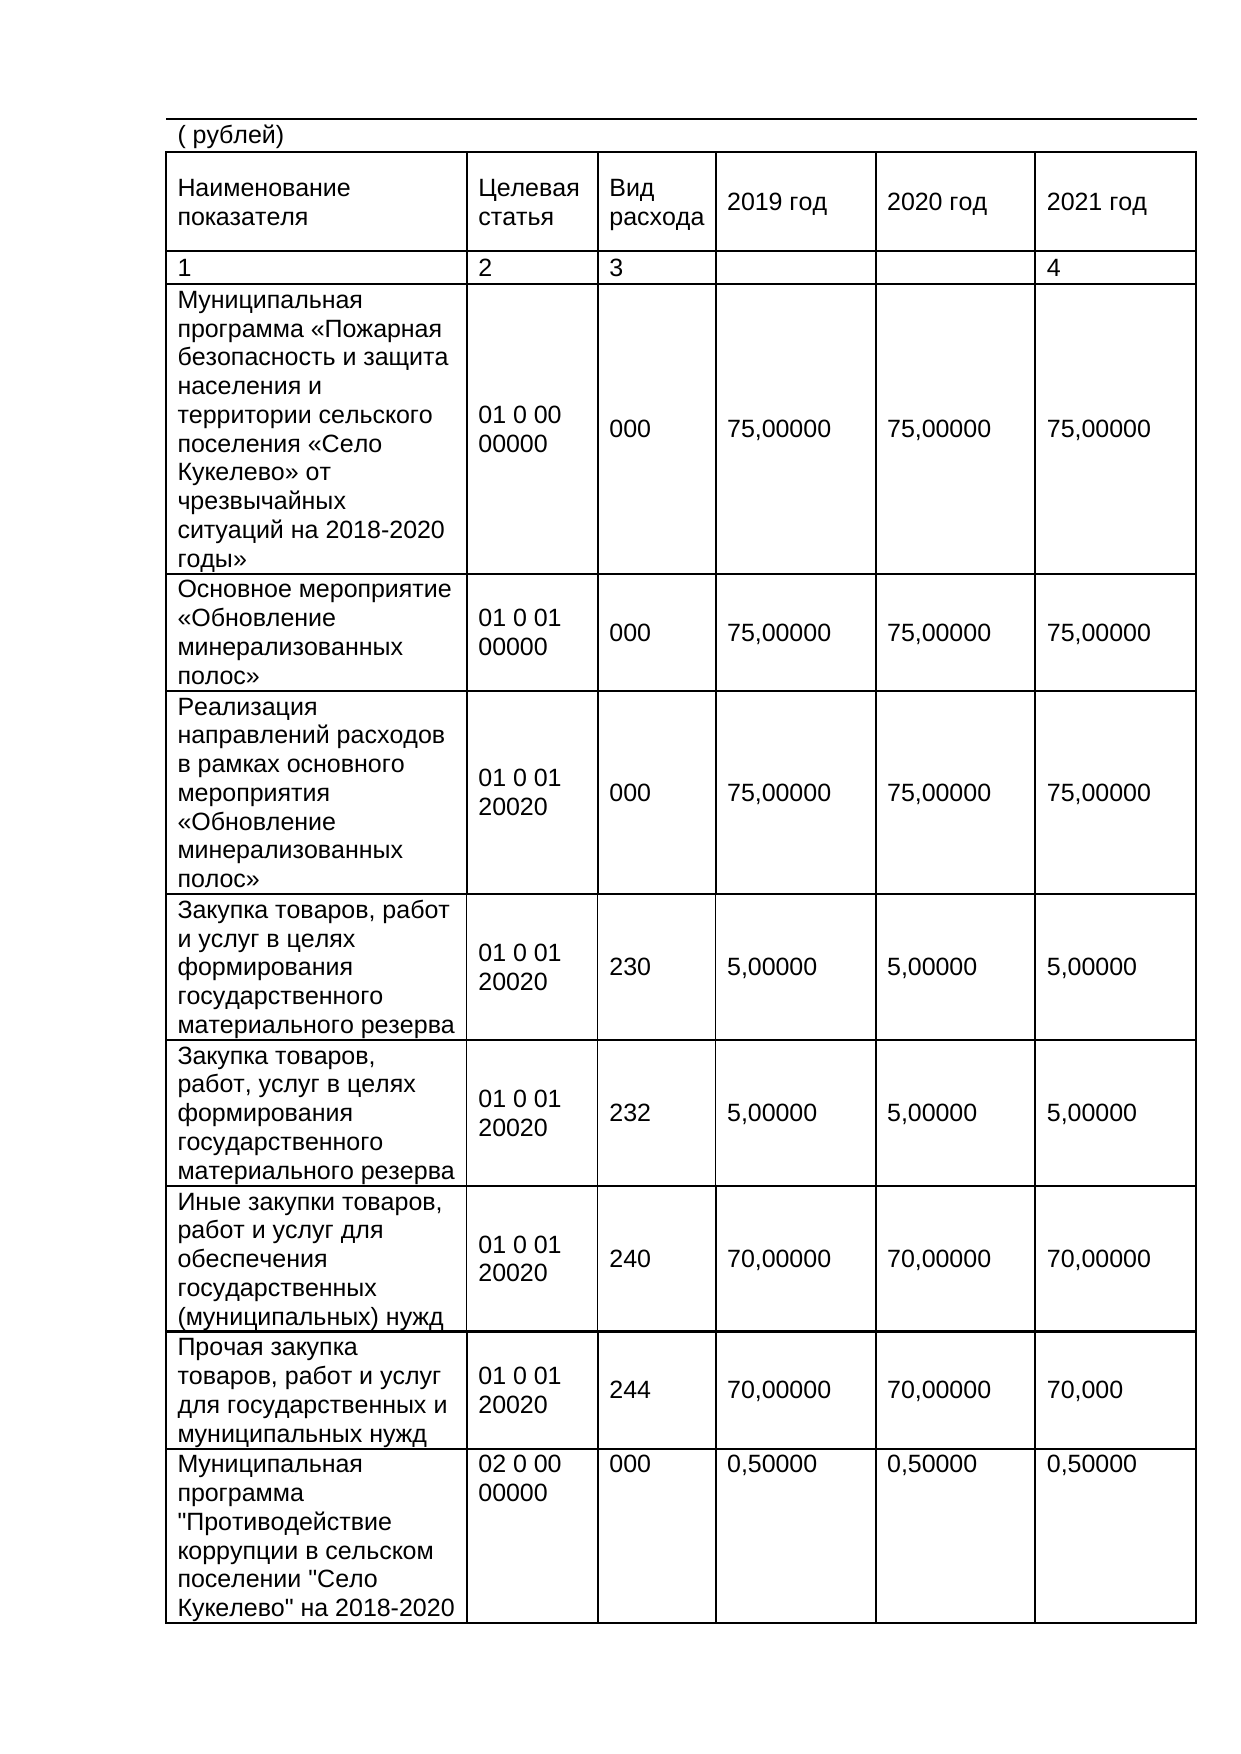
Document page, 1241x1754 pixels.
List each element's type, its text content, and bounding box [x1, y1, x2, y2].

table_cell 75,00000 [877, 692, 1034, 893]
table_cell Иные закупки товаров, работ и услуг для обеспечения государственных (муниципальных) нужд [167, 1187, 466, 1330]
table_cell 5,00000 [877, 895, 1034, 1039]
table_cell 5,00000 [716, 1041, 875, 1184]
table_cell 70,00000 [717, 1333, 875, 1447]
table_cell 75,00000 [717, 575, 875, 689]
table_cell 4 [1036, 252, 1195, 283]
table_cell Вид расхода [599, 153, 715, 250]
table_cell Закупка товаров, работ и услуг в целях формирования государственного материального резерва [167, 895, 466, 1039]
table_cell 70,00000 [877, 1333, 1034, 1447]
table_cell 02 0 00 00000 [468, 1450, 597, 1622]
table_cell 70,00000 [877, 1187, 1034, 1330]
table_cell 1 [167, 252, 466, 283]
table_cell 01 0 01 20020 [467, 1187, 597, 1330]
table_cell ( рублей) [166, 120, 1197, 151]
table_cell 01 0 01 20020 [468, 692, 597, 893]
table_cell 000 [599, 575, 715, 689]
table_cell Основное мероприятие «Обновление минерализованных полос» [167, 575, 466, 689]
table_cell 0,50000 [717, 1450, 875, 1622]
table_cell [167, 1450, 466, 1622]
table_cell 70,000 [1036, 1333, 1195, 1447]
table_cell 01 0 01 20020 [468, 1333, 597, 1447]
table_cell 5,00000 [716, 895, 875, 1039]
table_cell 240 [598, 1187, 715, 1330]
table_cell 000 [599, 285, 715, 572]
table_cell 000 [599, 1450, 715, 1622]
table_cell 75,00000 [877, 285, 1034, 572]
table_cell 75,00000 [1036, 575, 1195, 689]
table_cell 75,00000 [717, 285, 875, 572]
table_cell 244 [599, 1333, 715, 1447]
table_cell 70,00000 [1036, 1187, 1195, 1330]
table_cell Реализация направлений расходов в рамках основного мероприятия «Обновление минерализованных полос» [167, 692, 466, 893]
table_cell 5,00000 [877, 1041, 1034, 1184]
table_cell 232 [598, 1041, 715, 1184]
table_cell 5,00000 [1036, 895, 1195, 1039]
table_cell 01 0 01 00000 [468, 575, 597, 689]
table_cell 2020 год [877, 153, 1034, 250]
table_cell 5,00000 [1036, 1041, 1195, 1184]
table_cell Целевая статья [468, 153, 597, 250]
table_cell 01 0 00 00000 [468, 285, 597, 572]
table_cell Закупка товаров, работ, услуг в целях формирования государственного материального резерва [167, 1041, 466, 1184]
table_cell 2021 год [1036, 153, 1195, 250]
table_cell 01 0 01 20020 [467, 895, 597, 1039]
table_cell 75,00000 [1036, 692, 1195, 893]
table_cell [877, 252, 1034, 283]
table_cell 2019 год [717, 153, 875, 250]
table_cell 75,00000 [1036, 285, 1195, 572]
table_cell [717, 252, 875, 283]
table_cell 75,00000 [717, 692, 875, 893]
table_cell 2 [468, 252, 597, 283]
table_cell Муниципальная программа «Пожарная безопасность и защита населения и территории сельского поселения «Село Кукелево» от чрезвычайных ситуаций на 2018-2020 годы» [167, 285, 466, 572]
table_cell Прочая закупка товаров, работ и услуг для государственных и муниципальных нужд [167, 1333, 466, 1447]
table_cell Наименование показателя [167, 153, 466, 250]
table_cell 000 [599, 692, 715, 893]
table_cell 70,00000 [717, 1187, 875, 1330]
table_cell 0,50000 [1036, 1450, 1195, 1622]
table_cell 230 [598, 895, 715, 1039]
table_cell 3 [599, 252, 715, 283]
table_cell 75,00000 [877, 575, 1034, 689]
table_cell 0,50000 [877, 1450, 1034, 1622]
table_cell 01 0 01 20020 [467, 1041, 597, 1184]
